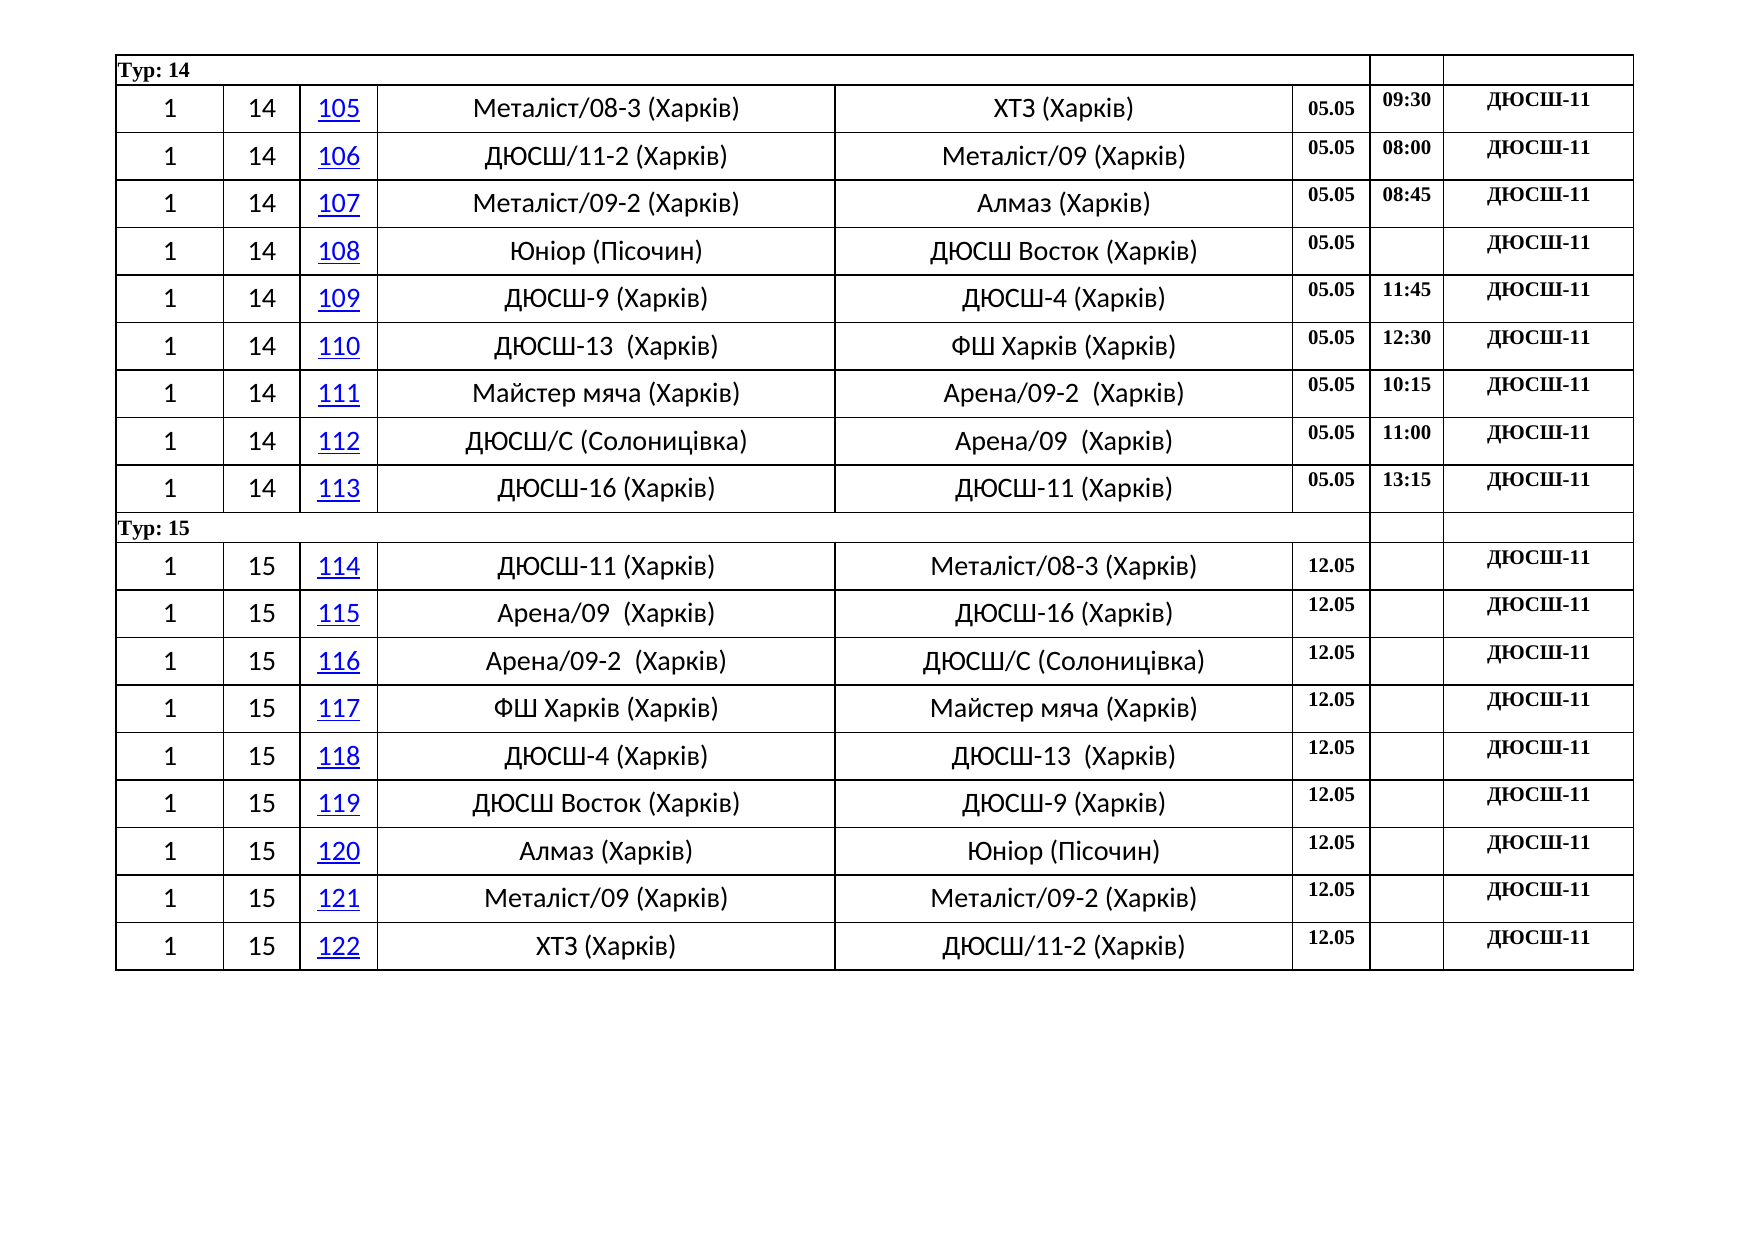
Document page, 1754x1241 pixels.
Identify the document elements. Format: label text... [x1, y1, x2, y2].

table_cell ДЮСШ/11-2 (Харків) [378, 133, 834, 179]
table_cell ДЮСШ-11 [1444, 133, 1633, 179]
table_cell ДЮСШ-11 [1444, 686, 1633, 732]
table_cell ДЮСШ-11 [1444, 733, 1633, 779]
table_cell [1371, 828, 1443, 874]
table_cell 1 [117, 923, 223, 969]
table_cell ДЮСШ-13 (Харків) [836, 733, 1292, 779]
table_cell ДЮСШ-11 [1444, 418, 1633, 464]
table_cell 14 [224, 418, 299, 464]
table_cell 15 [224, 686, 299, 732]
table_cell 120 [301, 828, 377, 874]
table_cell 14 [224, 371, 299, 417]
table_cell 116 [301, 638, 377, 684]
table_cell ДЮСШ-9 (Харків) [836, 781, 1292, 827]
table_cell 1 [117, 133, 223, 179]
table_cell 110 [301, 323, 377, 369]
table_cell ДЮСШ-11 [1444, 86, 1633, 132]
table_cell [1371, 513, 1443, 542]
table_header [1371, 56, 1443, 84]
table_cell 05.05 [1293, 133, 1369, 179]
table_cell 12.05 [1293, 828, 1369, 874]
table_cell 114 [301, 543, 377, 589]
table_cell Металіст/09-2 (Харків) [378, 181, 834, 227]
table_cell [1371, 686, 1443, 732]
table_cell ДЮСШ-11 [1444, 876, 1633, 922]
table_cell 05.05 [1293, 323, 1369, 369]
table_cell 15 [224, 923, 299, 969]
table_cell Металіст/08-3 (Харків) [378, 86, 834, 132]
table_cell 14 [224, 133, 299, 179]
table_cell [1371, 228, 1443, 274]
table_cell 1 [117, 86, 223, 132]
table_cell 12.05 [1293, 923, 1369, 969]
table_cell Арена/09 (Харків) [378, 591, 834, 637]
table_cell 106 [301, 133, 377, 179]
table_cell 15 [224, 781, 299, 827]
table_cell ДЮСШ-4 (Харків) [378, 733, 834, 779]
table_cell ДЮСШ-11 [1444, 371, 1633, 417]
table_cell ДЮСШ-4 (Харків) [836, 276, 1292, 322]
table_cell 14 [224, 323, 299, 369]
table_cell ДЮСШ-11 [1444, 276, 1633, 322]
table_cell 1 [117, 371, 223, 417]
table_cell ДЮСШ-9 (Харків) [378, 276, 834, 322]
table_cell ДЮСШ-11 [1444, 923, 1633, 969]
table_cell 121 [301, 876, 377, 922]
table_cell ДЮСШ-11 (Харків) [836, 466, 1292, 512]
table_cell 118 [301, 733, 377, 779]
table_cell [1444, 513, 1633, 542]
table_cell Алмаз (Харків) [836, 181, 1292, 227]
table_cell Арена/09 (Харків) [836, 418, 1292, 464]
table_cell ДЮСШ-11 [1444, 181, 1633, 227]
table_cell 1 [117, 686, 223, 732]
table_cell [1371, 638, 1443, 684]
table_cell Алмаз (Харків) [378, 828, 834, 874]
table_cell Металіст/08-3 (Харків) [836, 543, 1292, 589]
table_cell 12.05 [1293, 686, 1369, 732]
table_cell 12.05 [1293, 876, 1369, 922]
table_cell 12:30 [1371, 323, 1443, 369]
table_cell 1 [117, 276, 223, 322]
table_cell 14 [224, 228, 299, 274]
table_cell ДЮСШ-11 [1444, 828, 1633, 874]
table_cell Арена/09-2 (Харків) [836, 371, 1292, 417]
table_cell 107 [301, 181, 377, 227]
table_cell Майстер мяча (Харків) [836, 686, 1292, 732]
table_cell ДЮСШ/11-2 (Харків) [836, 923, 1292, 969]
table_cell 13:15 [1371, 466, 1443, 512]
table_cell 1 [117, 228, 223, 274]
table_cell ДЮСШ-16 (Харків) [836, 591, 1292, 637]
table_cell [1371, 733, 1443, 779]
table_cell 15 [224, 733, 299, 779]
table_cell 10:15 [1371, 371, 1443, 417]
table_cell 05.05 [1293, 418, 1369, 464]
table_cell 09:30 [1371, 86, 1443, 132]
table_cell Юніор (Пісочин) [378, 228, 834, 274]
table_cell 08:00 [1371, 133, 1443, 179]
table_cell 05.05 [1293, 466, 1369, 512]
table_cell 15 [224, 591, 299, 637]
table_cell 15 [224, 543, 299, 589]
table_cell ХТЗ (Харків) [378, 923, 834, 969]
table_cell ДЮСШ/С (Солоницівка) [378, 418, 834, 464]
table_cell ДЮСШ-11 [1444, 591, 1633, 637]
table_cell 108 [301, 228, 377, 274]
table_cell 05.05 [1293, 181, 1369, 227]
table_header [1444, 56, 1633, 84]
table_cell ДЮСШ/С (Солоницівка) [836, 638, 1292, 684]
table_cell 05.05 [1293, 86, 1369, 132]
table_cell Металіст/09 (Харків) [836, 133, 1292, 179]
table_cell ДЮСШ-11 [1444, 466, 1633, 512]
table_cell 1 [117, 876, 223, 922]
table_cell 14 [224, 181, 299, 227]
table_cell 1 [117, 781, 223, 827]
table_cell 15 [224, 828, 299, 874]
table_cell ДЮСШ-11 (Харків) [378, 543, 834, 589]
table_cell 1 [117, 466, 223, 512]
table_cell Арена/09-2 (Харків) [378, 638, 834, 684]
table_cell 12.05 [1293, 638, 1369, 684]
table_cell 14 [224, 276, 299, 322]
table_cell 15 [224, 638, 299, 684]
table_cell ДЮСШ-16 (Харків) [378, 466, 834, 512]
table_cell 1 [117, 181, 223, 227]
table_cell 12.05 [1293, 733, 1369, 779]
table_cell ФШ Харків (Харків) [836, 323, 1292, 369]
table_cell 12.05 [1293, 543, 1369, 589]
table_cell 1 [117, 638, 223, 684]
table_header Тур: 14 [117, 56, 1369, 84]
table_cell 1 [117, 543, 223, 589]
table_cell Тур: 15 [117, 513, 1369, 542]
table_cell 1 [117, 733, 223, 779]
table_cell 14 [224, 466, 299, 512]
table_cell [1371, 781, 1443, 827]
table_cell 15 [224, 876, 299, 922]
table_cell 122 [301, 923, 377, 969]
table_cell 119 [301, 781, 377, 827]
table_cell ДЮСШ Восток (Харків) [378, 781, 834, 827]
table_cell [1371, 591, 1443, 637]
table_cell 109 [301, 276, 377, 322]
table_cell Майстер мяча (Харків) [378, 371, 834, 417]
table_cell 14 [224, 86, 299, 132]
table_cell [1371, 543, 1443, 589]
table_cell 105 [301, 86, 377, 132]
table_cell 113 [301, 466, 377, 512]
table_cell 11:00 [1371, 418, 1443, 464]
table_cell 1 [117, 418, 223, 464]
table_cell 1 [117, 323, 223, 369]
table_cell [1371, 923, 1443, 969]
table_cell 05.05 [1293, 228, 1369, 274]
table_cell ФШ Харків (Харків) [378, 686, 834, 732]
table_cell 1 [117, 591, 223, 637]
table_cell ДЮСШ-11 [1444, 781, 1633, 827]
table_cell 05.05 [1293, 371, 1369, 417]
table_cell 117 [301, 686, 377, 732]
table_cell 112 [301, 418, 377, 464]
table_cell ДЮСШ-11 [1444, 543, 1633, 589]
table_cell ХТЗ (Харків) [836, 86, 1292, 132]
table_cell 08:45 [1371, 181, 1443, 227]
table_cell [1371, 876, 1443, 922]
table_cell ДЮСШ-11 [1444, 638, 1633, 684]
table_cell ДЮСШ-13 (Харків) [378, 323, 834, 369]
table_cell ДЮСШ-11 [1444, 228, 1633, 274]
table_cell 1 [117, 828, 223, 874]
table_cell 111 [301, 371, 377, 417]
table_cell ДЮСШ Восток (Харків) [836, 228, 1292, 274]
table_cell Металіст/09 (Харків) [378, 876, 834, 922]
table_cell 11:45 [1371, 276, 1443, 322]
table_cell 05.05 [1293, 276, 1369, 322]
table_cell ДЮСШ-11 [1444, 323, 1633, 369]
table_cell Юніор (Пісочин) [836, 828, 1292, 874]
table_cell 12.05 [1293, 591, 1369, 637]
table_cell Металіст/09-2 (Харків) [836, 876, 1292, 922]
table_cell 115 [301, 591, 377, 637]
table_cell 12.05 [1293, 781, 1369, 827]
